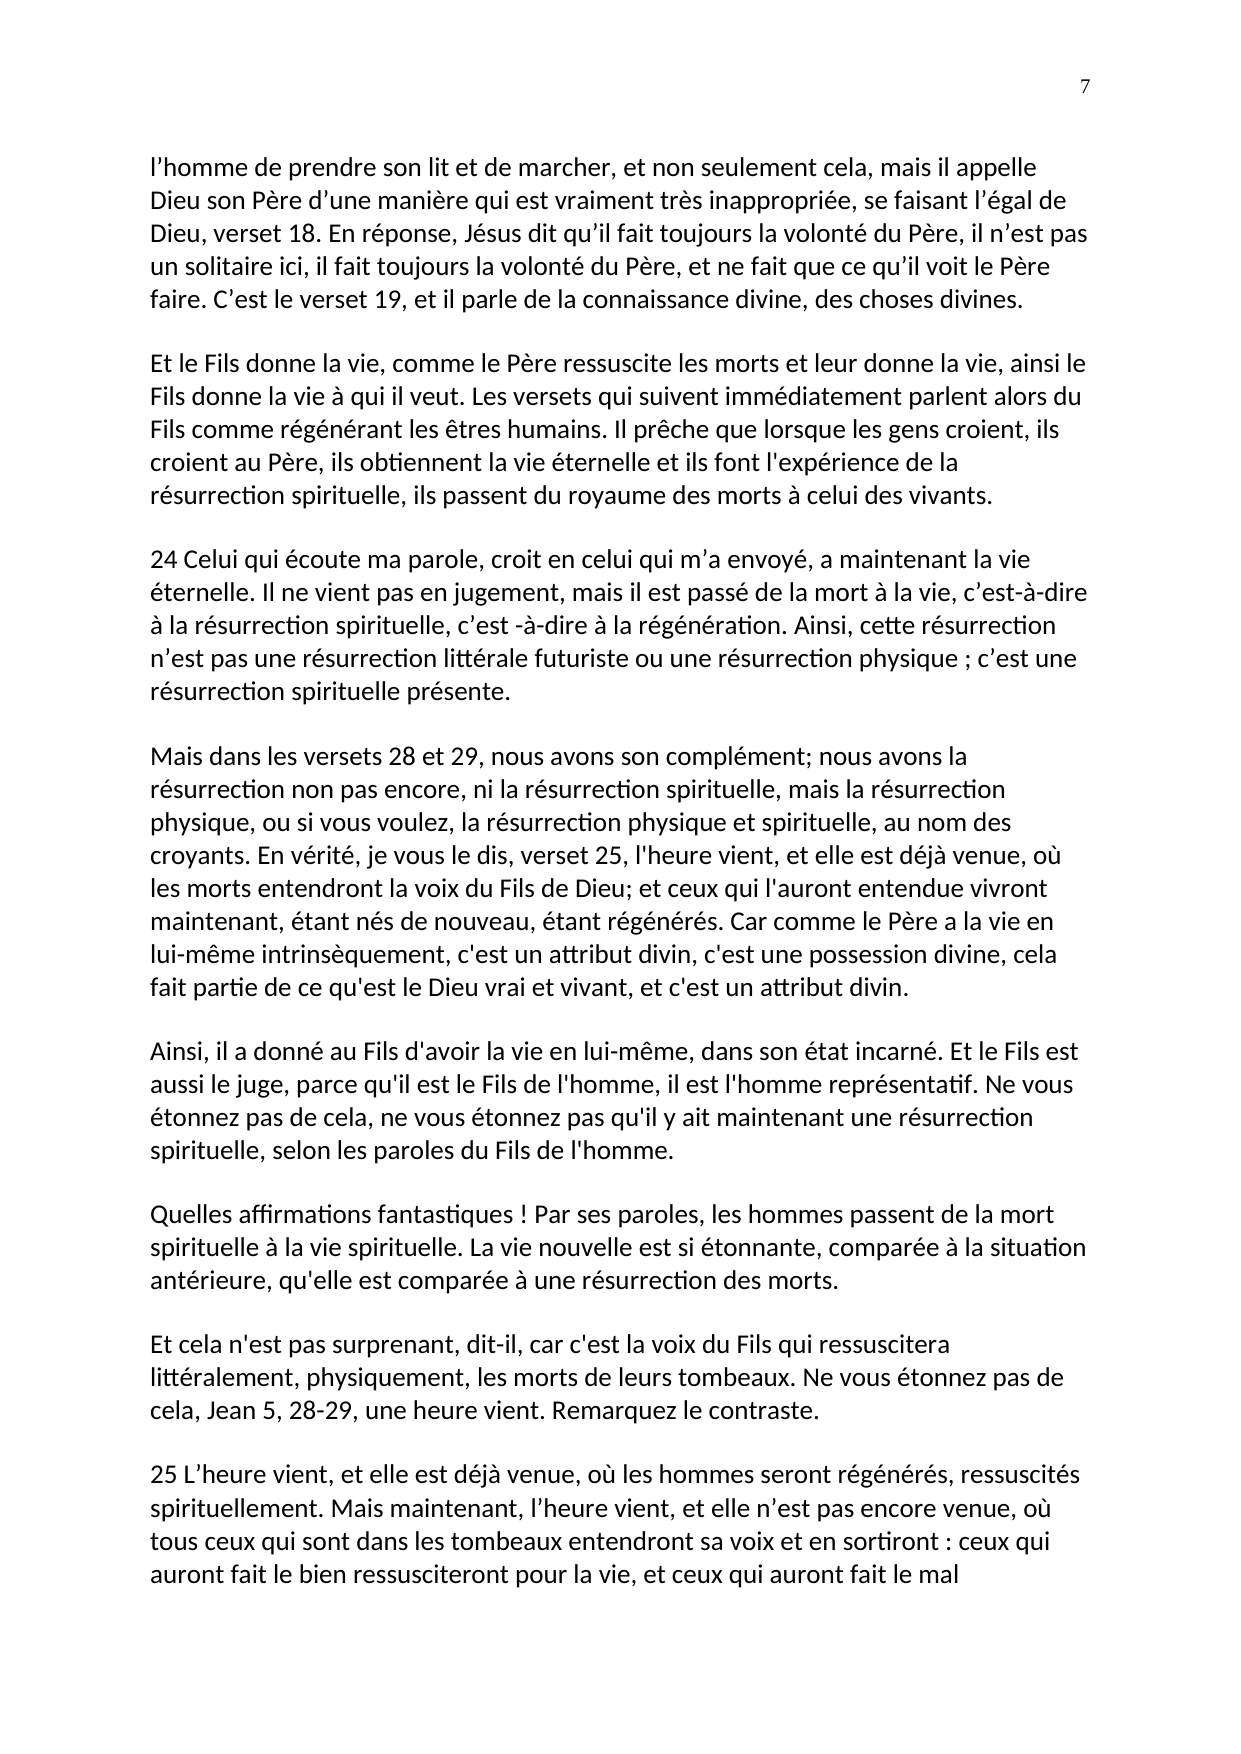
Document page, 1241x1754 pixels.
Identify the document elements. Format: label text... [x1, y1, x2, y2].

text Ainsi, il a donné au Fils d'avoir la vie en lui-même, dans son état incarné. Et le Fils est aussi le juge, parce qu'il est le Fils de l'homme, il est l'homme représentatif. Ne vous étonnez pas de cela, ne vous étonnez pas qu'il y ait maintenant une résurrection spirituelle, selon les paroles du Fils de l'homme. [150, 1034, 1090, 1166]
text 24 Celui qui écoute ma parole, croit en celui qui m’a envoyé, a maintenant la vie éternelle. Il ne vient pas en jugement, mais il est passé de la mort à la vie, c’est-à-dire à la résurrection spirituelle, c’est -à-dire à la régénération. Ainsi, cette résurrection n’est pas une résurrection littérale futuriste ou une résurrection physique ; c’est une résurrection spirituelle présente. [150, 542, 1090, 708]
text Quelles affirmations fantastiques ! Par ses paroles, les hommes passent de la mort spirituelle à la vie spirituelle. La vie nouvelle est si étonnante, comparée à la situation antérieure, qu'elle est comparée à une résurrection des morts. [150, 1197, 1090, 1296]
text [150, 1458, 1090, 1590]
text Et cela n'est pas surprenant, dit-il, car c'est la voix du Fils qui ressuscitera littéralement, physiquement, les morts de leurs tombeaux. Ne vous étonnez pas de cela, Jean 5, 28-29, une heure vient. Remarquez le contraste. [150, 1327, 1090, 1427]
text Et le Fils donne la vie, comme le Père ressuscite les morts et leur donne la vie, ainsi le Fils donne la vie à qui il veut. Les versets qui suivent immédiatement parlent alors du Fils comme régénérant les êtres humains. Il prêche que lorsque les gens croient, ils croient au Père, ils obtiennent la vie éternelle et ils font l'expérience de la résurrection spirituelle, ils passent du royaume des morts à celui des vivants. [150, 346, 1090, 511]
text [150, 150, 1090, 315]
text Mais dans les versets 28 et 29, nous avons son complément; nous avons la résurrection non pas encore, ni la résurrection spirituelle, mais la résurrection physique, ou si vous voulez, la résurrection physique et spirituelle, au nom des croyants. En vérité, je vous le dis, verset 25, l'heure vient, et elle est déjà venue, où les morts entendront la voix du Fils de Dieu; et ceux qui l'auront entendue vivront maintenant, étant nés de nouveau, étant régénérés. Car comme le Père a la vie en lui-même intrinsèquement, c'est un attribut divin, c'est une possession divine, cela fait partie de ce qu'est le Dieu vrai et vivant, et c'est un attribut divin. [150, 739, 1090, 1003]
